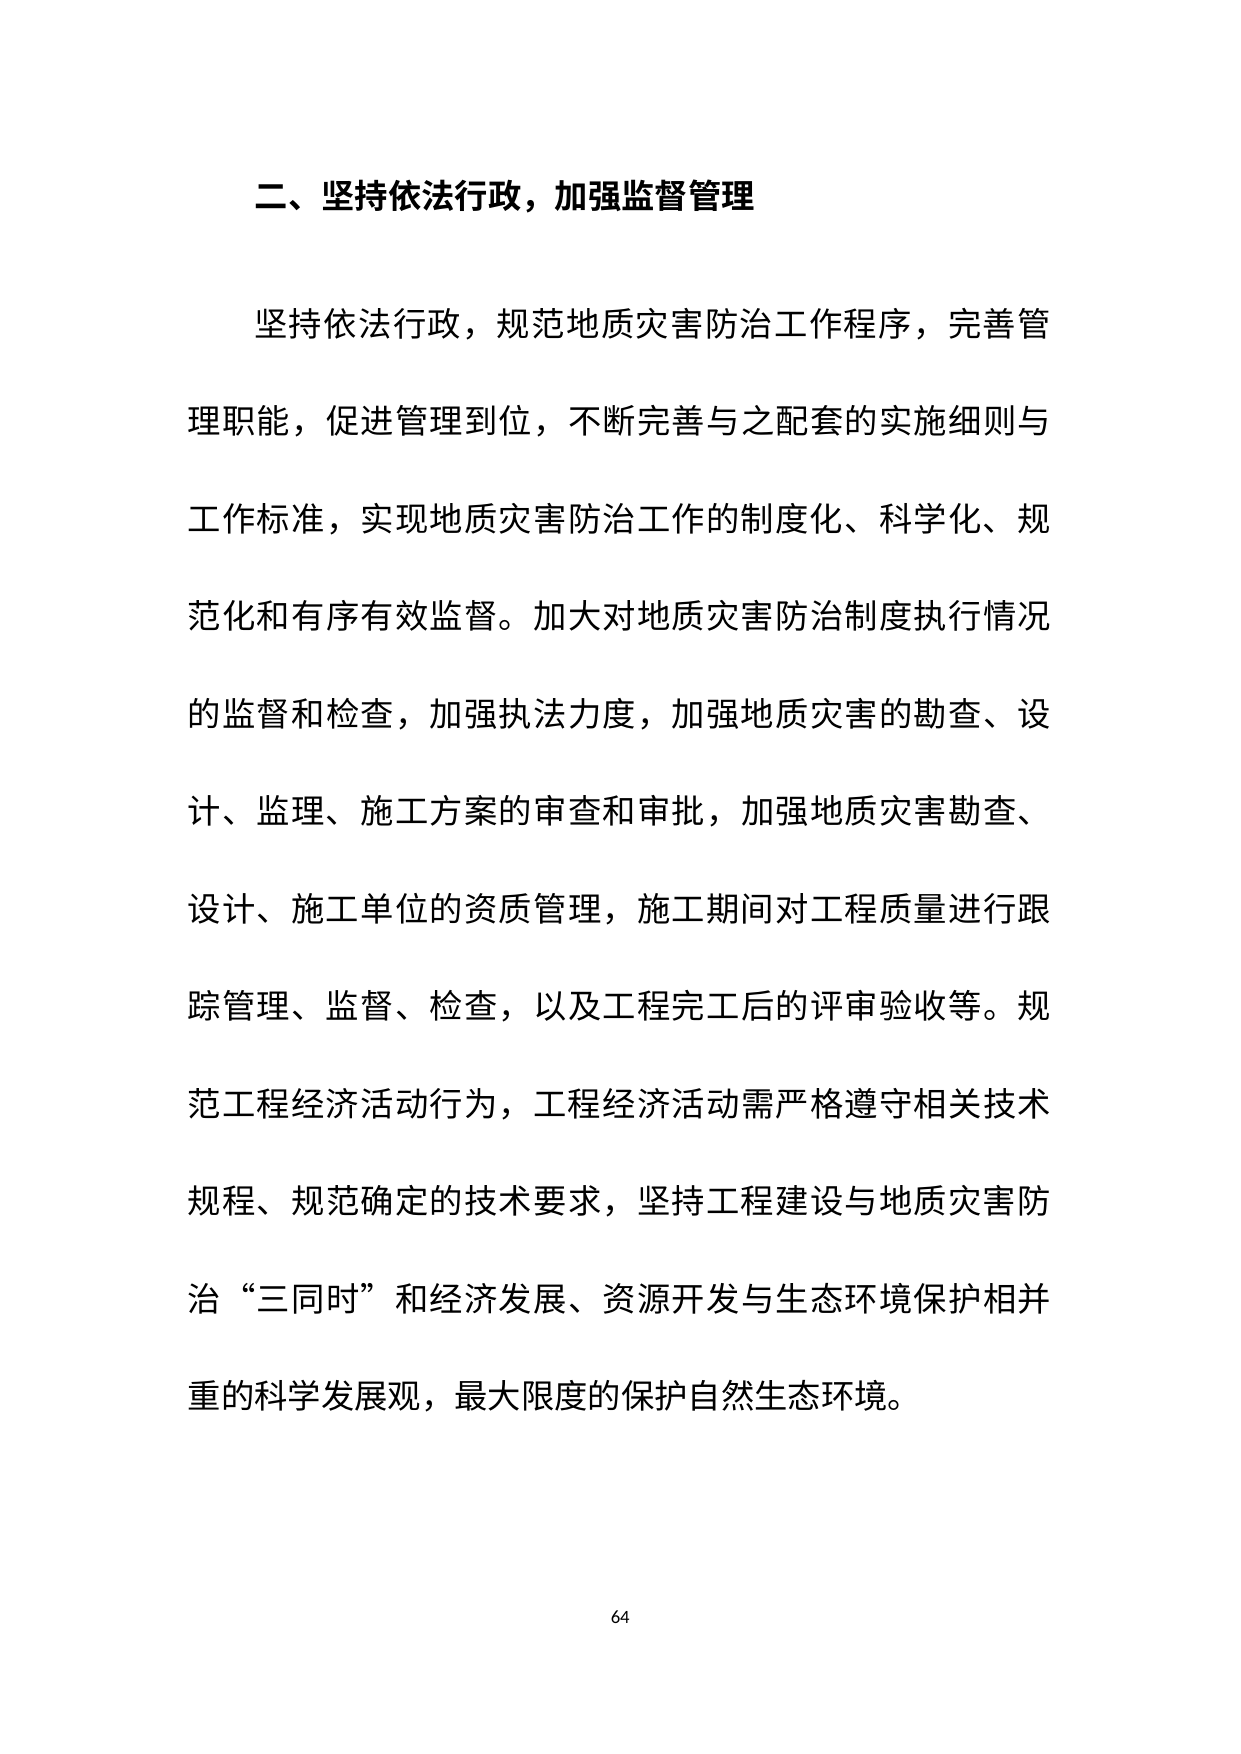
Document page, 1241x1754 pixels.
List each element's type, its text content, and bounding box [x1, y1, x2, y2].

text 坚持依法行政，规范地质灾害防治工作程序，完善管理职能，促进管理到位，不断完善与之配套的实施细则与工作标准，实现地质灾害防治工作的制度化、科学化、规范化和有序有效监督。加大对地质灾害防治制度执行情况的监督和检查，加强执法力度，加强地质灾害的勘查、设计、监理、施工方案的审查和审批，加强地质灾害勘查、设计、施工单位的资质管理，施工期间对工程质量进行跟踪管理、监督、检查，以及工程完工后的评审验收等。规范工程经济活动行为，工程经济活动需严格遵守相关技术规程、规范确定的技术要求，坚持工程建设与地质灾害防治“三同时”和经济发展、资源开发与生态环境保护相并重的科学发展观，最大限度的保护自然生态环境。 [187, 289, 1053, 1427]
subtitle 二、坚持依法行政，加强监督管理 [187, 162, 1053, 227]
